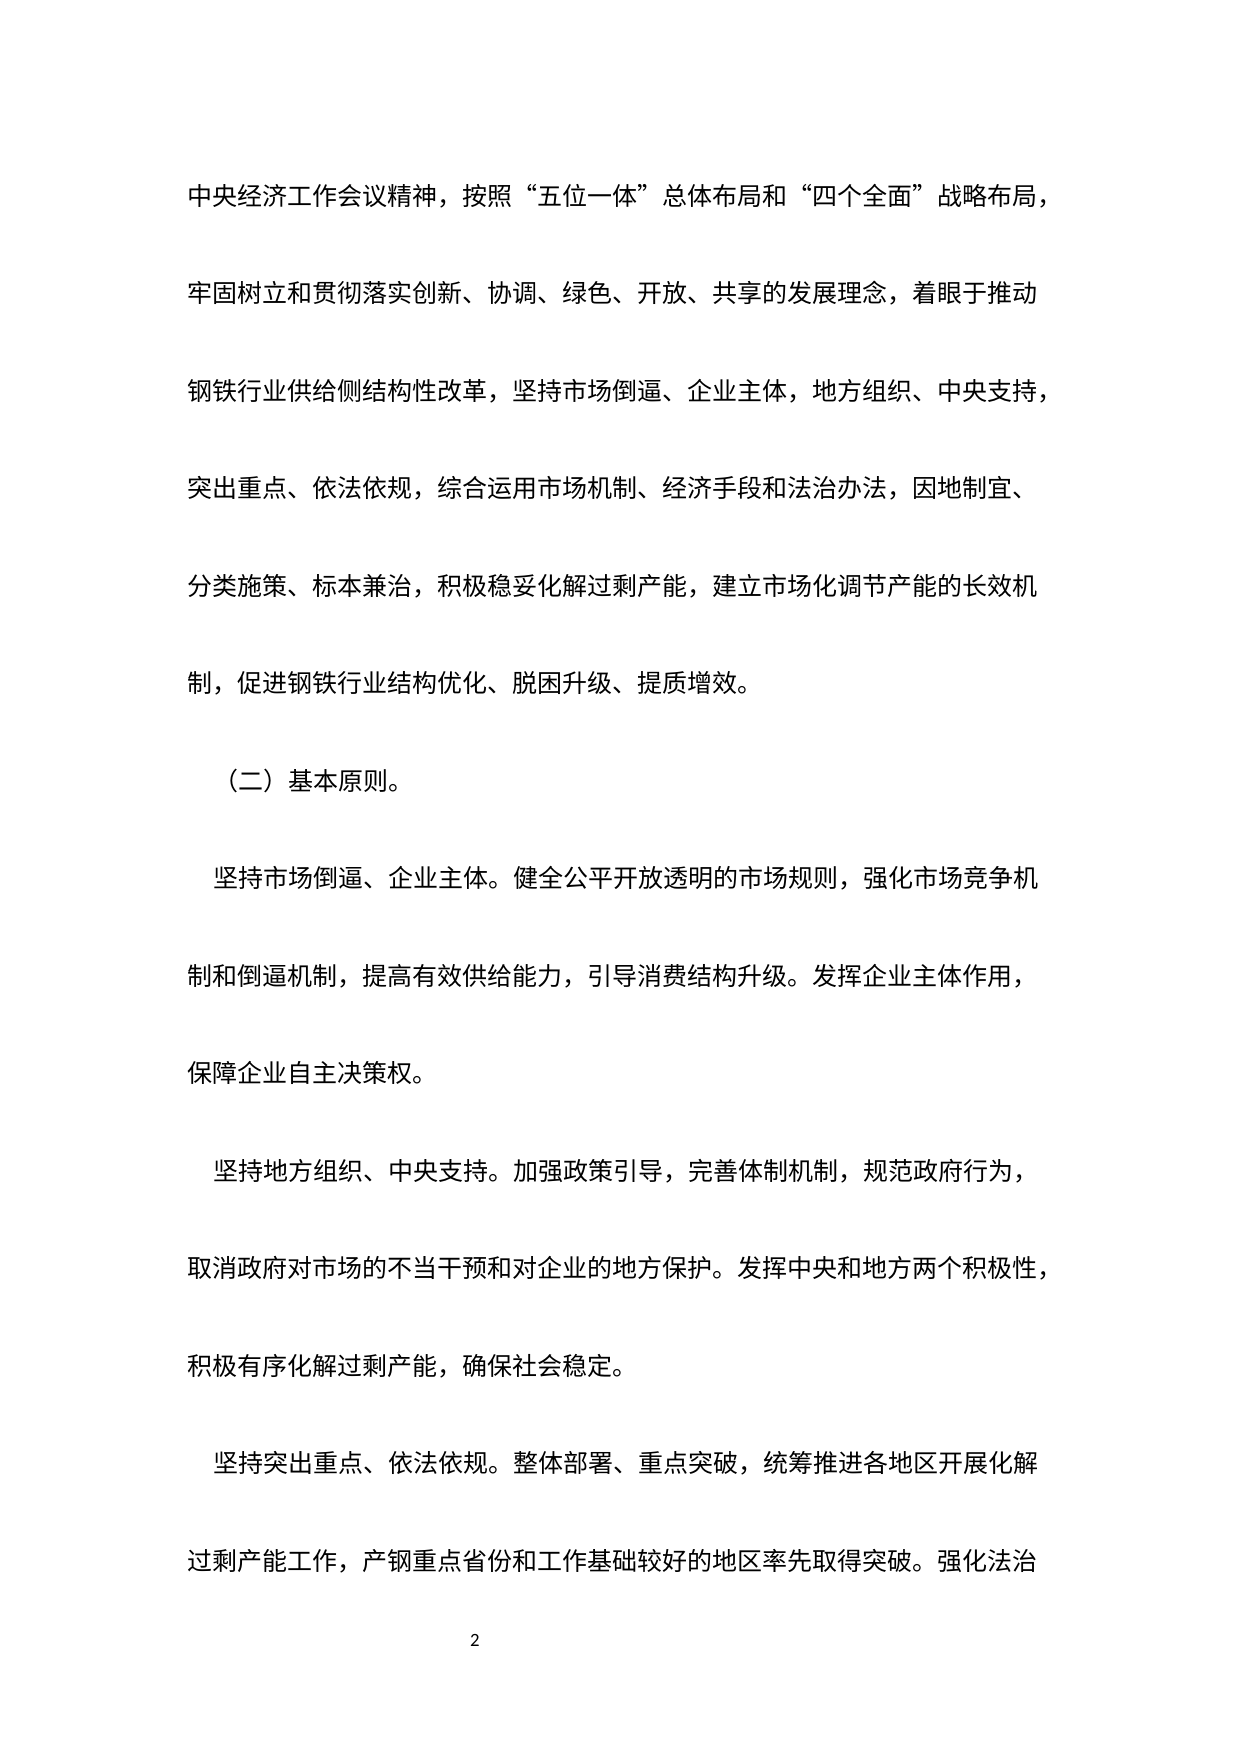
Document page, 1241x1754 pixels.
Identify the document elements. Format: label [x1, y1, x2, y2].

text [187, 162, 1053, 1592]
